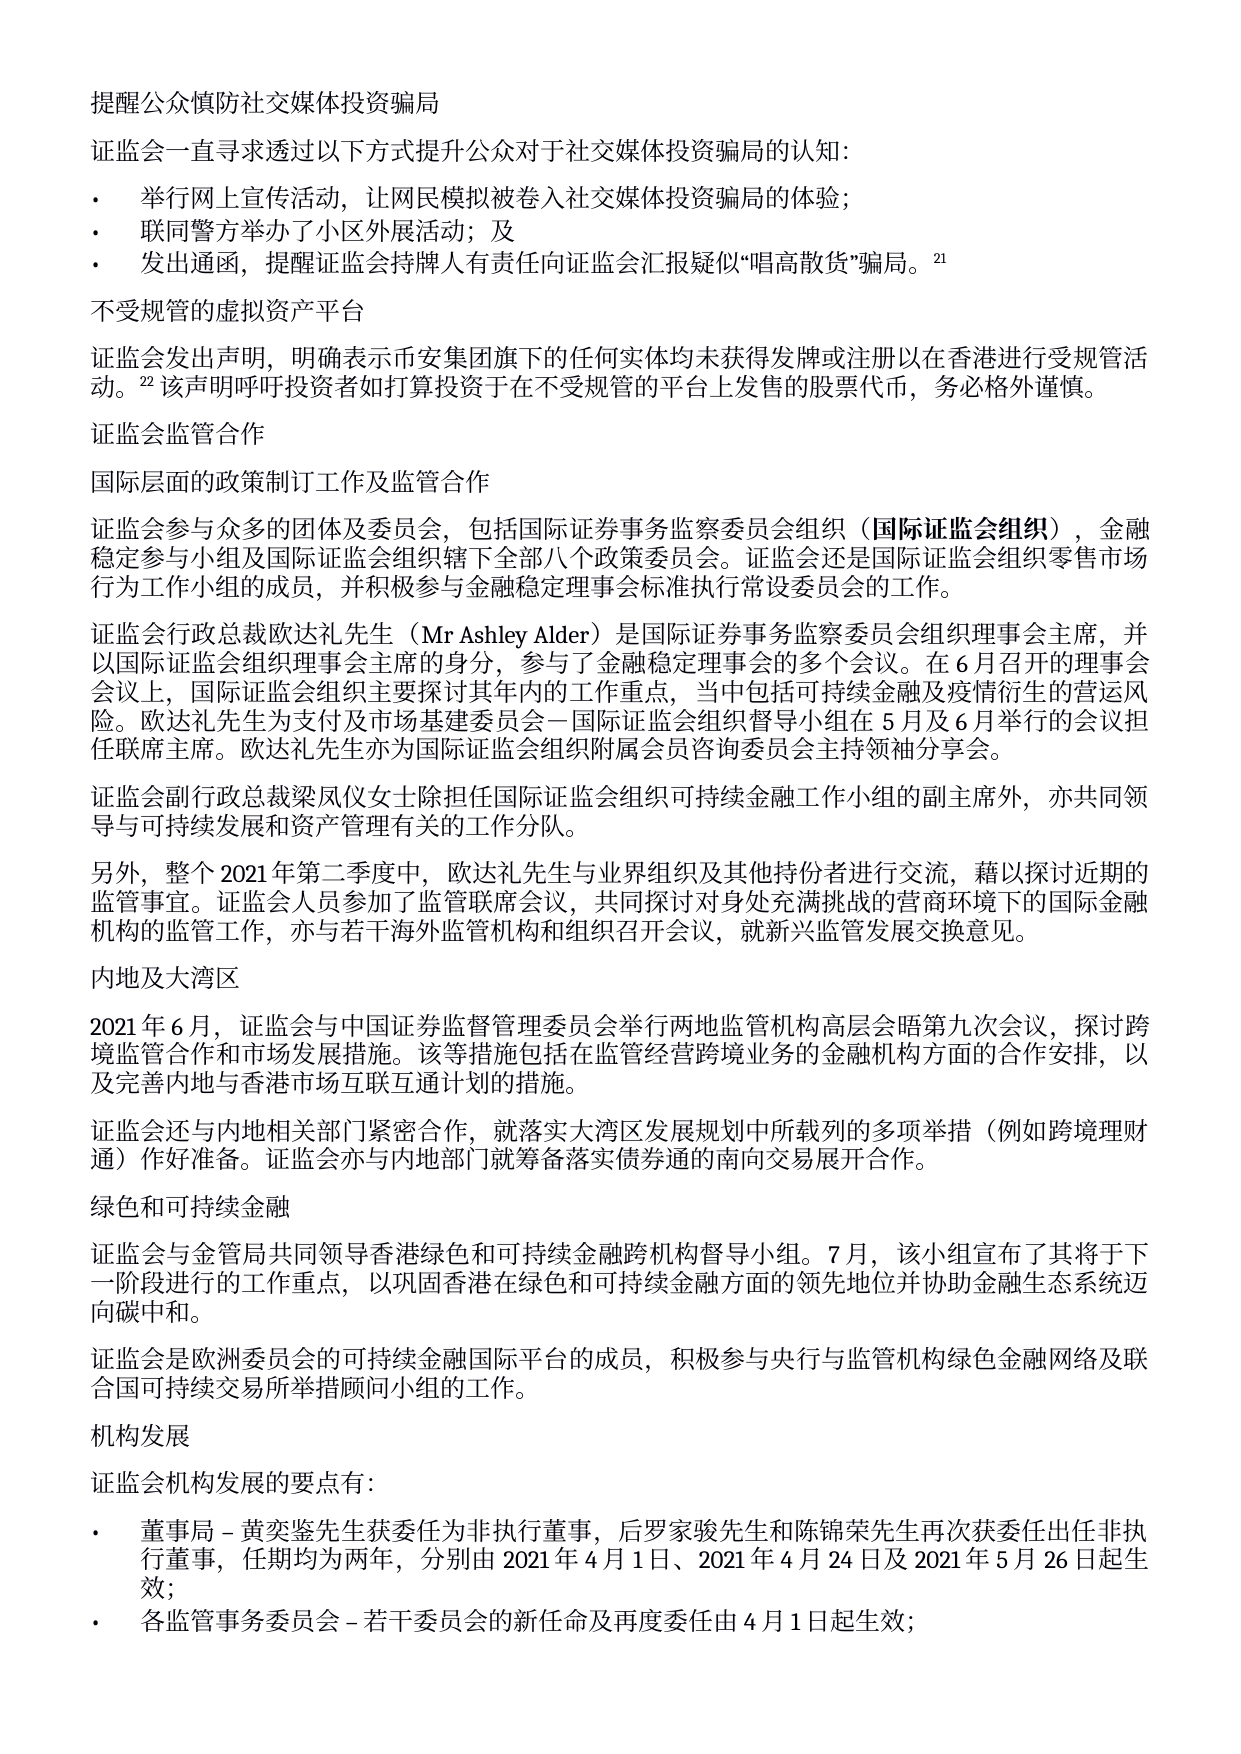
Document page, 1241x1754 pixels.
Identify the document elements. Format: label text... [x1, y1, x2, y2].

text 内地及大湾区 [90, 965, 1150, 994]
list 发出通函，提醒证监会持牌人有责任向证监会汇报疑似“唱高散货”骗局。21 [90, 250, 1150, 279]
text 证监会一直寻求透过以下方式提升公众对于社交媒体投资骗局的认知： [90, 137, 1150, 166]
text 提醒公众慎防社交媒体投资骗局 [90, 90, 1150, 119]
list 董事局 – 黄奕鉴先生获委任为非执行董事，后罗家骏先生和陈锦荣先生再次获委任出任非执行董事，任期均为两年，分别由2021年4月1日、2021年4月24日及2021年5月26日起生效； [90, 1517, 1150, 1604]
list 举行网上宣传活动，让网民模拟被卷入社交媒体投资骗局的体验； [90, 185, 1150, 214]
text 证监会还与内地相关部门紧密合作，就落实大湾区发展规划中所载列的多项举措（例如跨境理财通）作好准备。证监会亦与内地部门就筹备落实债券通的南向交易展开合作。 [90, 1117, 1150, 1175]
text 机构发展 [90, 1422, 1150, 1451]
text 证监会发出声明，明确表示币安集团旗下的任何实体均未获得发牌或注册以在香港进行受规管活动。22 该声明呼吁投资者如打算投资于在不受规管的平台上发售的股票代币，务必格外谨慎。 [90, 345, 1150, 402]
text 另外，整个2021年第二季度中，欧达礼先生与业界组织及其他持份者进行交流，藉以探讨近期的监管事宜。证监会人员参加了监管联席会议，共同探讨对身处充满挑战的营商环境下的国际金融机构的监管工作，亦与若干海外监管机构和组织召开会议，就新兴监管发展交换意见。 [90, 860, 1150, 946]
text 国际层面的政策制订工作及监管合作 [90, 469, 1150, 497]
text 证监会与金管局共同领导香港绿色和可持续金融跨机构督导小组。7月，该小组宣布了其将于下一阶段进行的工作重点，以巩固香港在绿色和可持续金融方面的领先地位并协助金融生态系统迈向碳中和。 [90, 1241, 1150, 1327]
text 证监会监管合作 [90, 421, 1150, 450]
text 证监会副行政总裁梁凤仪女士除担任国际证监会组织可持续金融工作小组的副主席外，亦共同领导与可持续发展和资产管理有关的工作分队。 [90, 784, 1150, 841]
list 各监管事务委员会 – 若干委员会的新任命及再度委任由4月1日起生效； [90, 1607, 1150, 1636]
list 联同警方举办了小区外展活动；及 [90, 217, 1150, 246]
text 绿色和可持续金融 [90, 1194, 1150, 1222]
text 不受规管的虚拟资产平台 [90, 297, 1150, 326]
text 证监会行政总裁欧达礼先生（Mr Ashley Alder）是国际证券事务监察委员会组织理事会主席，并以国际证监会组织理事会主席的身分，参与了金融稳定理事会的多个会议。在6月召开的理事会会议上，国际证监会组织主要探讨其年内的工作重点，当中包括可持续金融及疫情衍生的营运风险。欧达礼先生为支付及市场基建委员会－国际证监会组织督导小组在5月及6月举行的会议担任联席主席。欧达礼先生亦为国际证监会组织附属会员咨询委员会主持领袖分享会。 [90, 621, 1150, 765]
text 证监会是欧洲委员会的可持续金融国际平台的成员，积极参与央行与监管机构绿色金融网络及联合国可持续交易所举措顾问小组的工作。 [90, 1346, 1150, 1404]
text 证监会参与众多的团体及委员会，包括国际证券事务监察委员会组织（国际证监会组织），金融稳定参与小组及国际证监会组织辖下全部八个政策委员会。证监会还是国际证监会组织零售市场行为工作小组的成员，并积极参与金融稳定理事会标准执行常设委员会的工作。 [90, 516, 1150, 602]
text 2021年6月，证监会与中国证券监督管理委员会举行两地监管机构高层会晤第九次会议，探讨跨境监管合作和市场发展措施。该等措施包括在监管经营跨境业务的金融机构方面的合作安排，以及完善内地与香港市场互联互通计划的措施。 [90, 1012, 1150, 1099]
text 证监会机构发展的要点有： [90, 1470, 1150, 1499]
